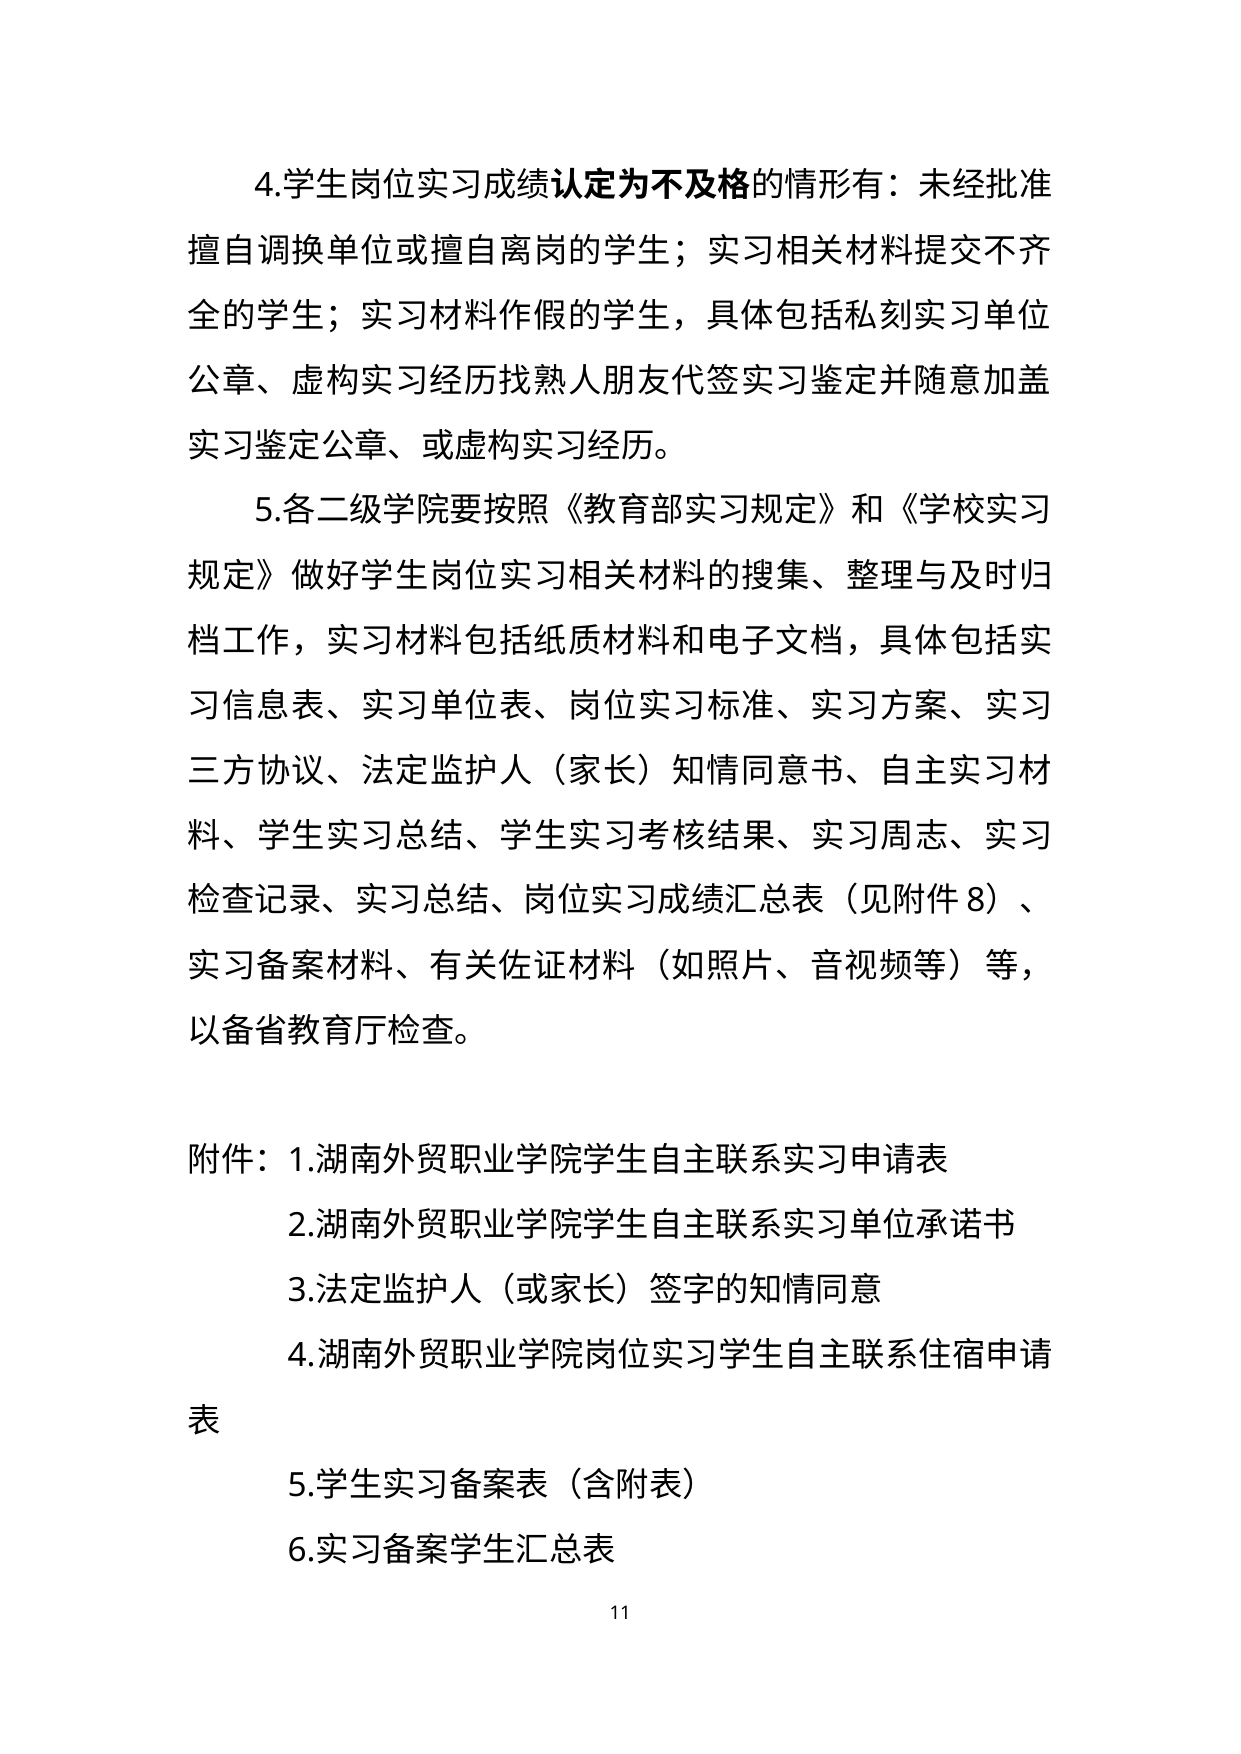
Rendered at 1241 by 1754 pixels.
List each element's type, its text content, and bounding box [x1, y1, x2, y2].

text 附件：1.湖南外贸职业学院学生自主联系实习申请表 [187, 1125, 1053, 1190]
text 5.各二级学院要按照《教育部实习规定》和《学校实习规定》做好学生岗位实习相关材料的搜集、整理与及时归档工作，实习材料包括纸质材料和电子文档，具体包括实习信息表、实习单位表、岗位实习标准、实习方案、实习三方协议、法定监护人（家长）知情同意书、自主实习材料、学生实习总结、学生实习考核结果、实习周志、实习检查记录、实习总结、岗位实习成绩汇总表（见附件8）、实习备案材料、有关佐证材料（如照片、音视频等）等，以备省教育厅检查。 [187, 475, 1053, 1060]
text 5.学生实习备案表（含附表） [187, 1450, 1053, 1515]
text 4.湖南外贸职业学院岗位实习学生自主联系住宿申请表 [187, 1320, 1053, 1450]
text 6.实习备案学生汇总表 [187, 1515, 1053, 1580]
text 2.湖南外贸职业学院学生自主联系实习单位承诺书 [187, 1190, 1053, 1255]
text 3.法定监护人（或家长）签字的知情同意 [187, 1255, 1053, 1320]
text 4.学生岗位实习成绩认定为不及格的情形有：未经批准擅自调换单位或擅自离岗的学生；实习相关材料提交不齐全的学生；实习材料作假的学生，具体包括私刻实习单位公章、虚构实习经历找熟人朋友代签实习鉴定并随意加盖实习鉴定公章、或虚构实习经历。 [187, 150, 1053, 475]
